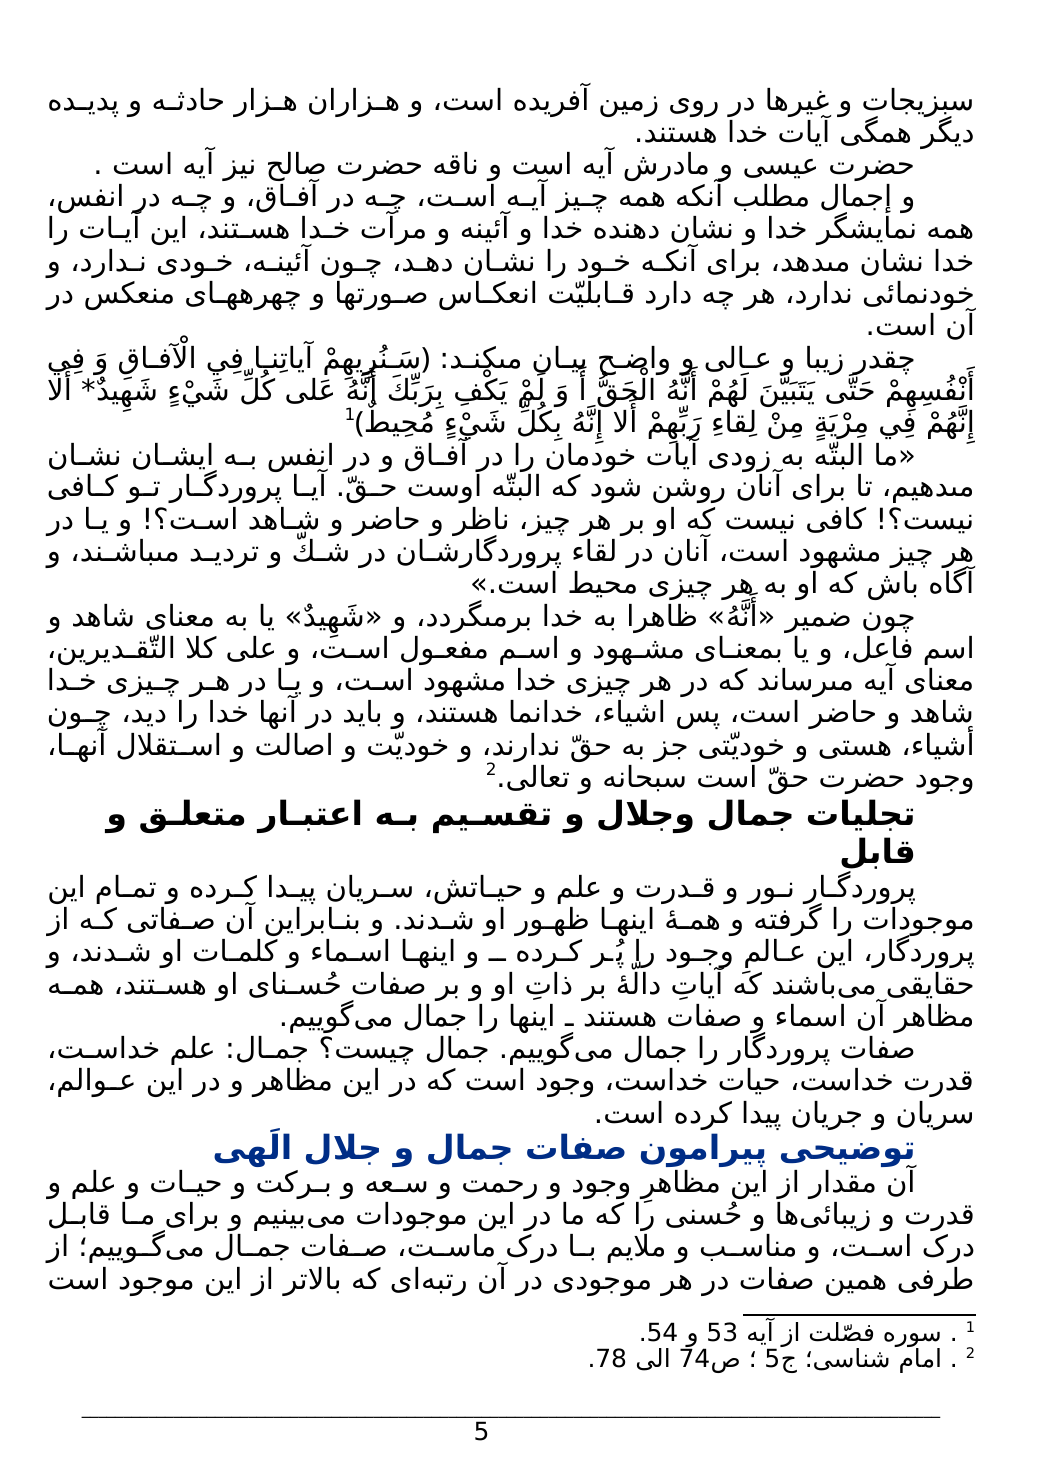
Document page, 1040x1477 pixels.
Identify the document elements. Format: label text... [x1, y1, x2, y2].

text و خوابيدن در شب و بيدارى در روز، و پريدن پرندگان در جوّ آسمان‏، و پيدايش برق در آسمان به اميد باران رحمت و ترس از زيان احتراق‏ و آنچه خداوند از اقسام مختلف، و ألوان گوناگون اشجار و ميوه‏ها و حبوبات و سبزيجات و غيرها در روى زمين آفريده است‏، و هزاران هزار حادثه و پديده ديگر همگى آيات خدا هستند. [47, 84, 975, 149]
text «ما البتّه به زودى آيات خودمان را در آفاق و در انفس به ايشان نشان مى‏دهيم، تا براى آنان روشن شود كه البتّه اوست حقّ. آيا پروردگار تو كافى نيست؟! كافى نيست كه او بر هر چيز، ناظر و حاضر و شاهد است؟! و يا در هر چيز مشهود است، آنان در لقاء پروردگارشان در شكّ و ترديد مى‏باشند، و آگاه باش كه او به هر چيزى محيط است.» [47, 439, 975, 601]
text پروردگار نور و قدرت و علم و حیاتش، سریان پیدا کرده و تمام این موجودات را گرفته و همۀ اینها ظهور او شدند. و بنابراین آن صفاتی که از پروردگار، این عالمِ وجود را پُر کرده ـ و اینها اسماء و کلمات او شدند، و حقایقی می‌باشند که آیاتِ دالّۀ بر ذاتِ او و بر صفات حُسنای او هستند، همه مظاهر آن اسماء و صفات هستند ـ اینها را جمال می‌گوییم. [47, 872, 975, 1033]
subtitle توضیحی پیرامون صفات جمال و جلال الَهی [106, 1130, 916, 1167]
text چقدر زيبا و عالى و واضح بيان مى‏كند: ﴿سَنُرِيهِمْ آياتِنا فِي الْآفاقِ وَ فِي أَنْفُسِهِمْ حَتَّى يَتَبَيَّنَ لَهُمْ أَنَّهُ الْحَقُّ أَ وَ لَمْ يَكْفِ بِرَبِّكَ أَنَّهُ عَلى‏ كُلِّ شَيْ‏ءٍ شَهِيدٌ* أَلا إِنَّهُمْ فِي مِرْيَةٍ مِنْ لِقاءِ رَبِّهِمْ أَلا إِنَّهُ بِكُلِّ شَيْ‏ءٍ مُحِيطٌ﴾ [47, 342, 975, 439]
text و إجمال مطلب آنكه همه چيز آيه است، چه در آفاق، و چه در انفس، همه نمايشگر خدا و نشان دهنده خدا و آئينه و مرآت خدا هستند، اين آيات را خدا نشان مى‏دهد، براى آنكه خود را نشان دهد، چون آئينه، خودى ندارد، و خودنمائى ندارد، هر چه دارد قابليّت انعكاس صورت‏ها و چهره‏هاى منعكس در آن است. [47, 181, 975, 342]
subtitle تجلیات جمال وجلال و تقسیم به اعتبار متعلق و قابل [106, 794, 916, 872]
text صفات پروردگار را جمال می‌گوییم. جمال چیست؟ جمال: علم خداست، قدرت خداست، حیات خداست، وجود است که در این مظاهر و در این عوالم، سریان و جریان پیدا کرده است. [47, 1033, 975, 1130]
text چون ضمير «أَنَّهُ» ظاهرا به خدا برمى‏گردد، و «شَهِيدٌ» يا به معناى شاهد و اسم‏ فاعل، و يا بمعناى مشهود و اسم مفعول است، و على كلا التّقديرين، معناى آيه مى‏رساند كه در هر چيزى خدا مشهود است، و يا در هر چيزى خدا شاهد و حاضر است، پس اشياء، خدانما هستند، و بايد در آنها خدا را ديد، چون أشياء، هستى و خوديّتى جز به حقّ ندارند، و خوديّت و اصالت و استقلال آنها، وجود حضرت حقّ است سبحانه و تعالى. [47, 601, 975, 794]
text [47, 1167, 975, 1296]
text حضرت عيسى و مادرش آيه است‏ و ناقه حضرت صالح نيز آيه است‏ . [47, 149, 975, 181]
